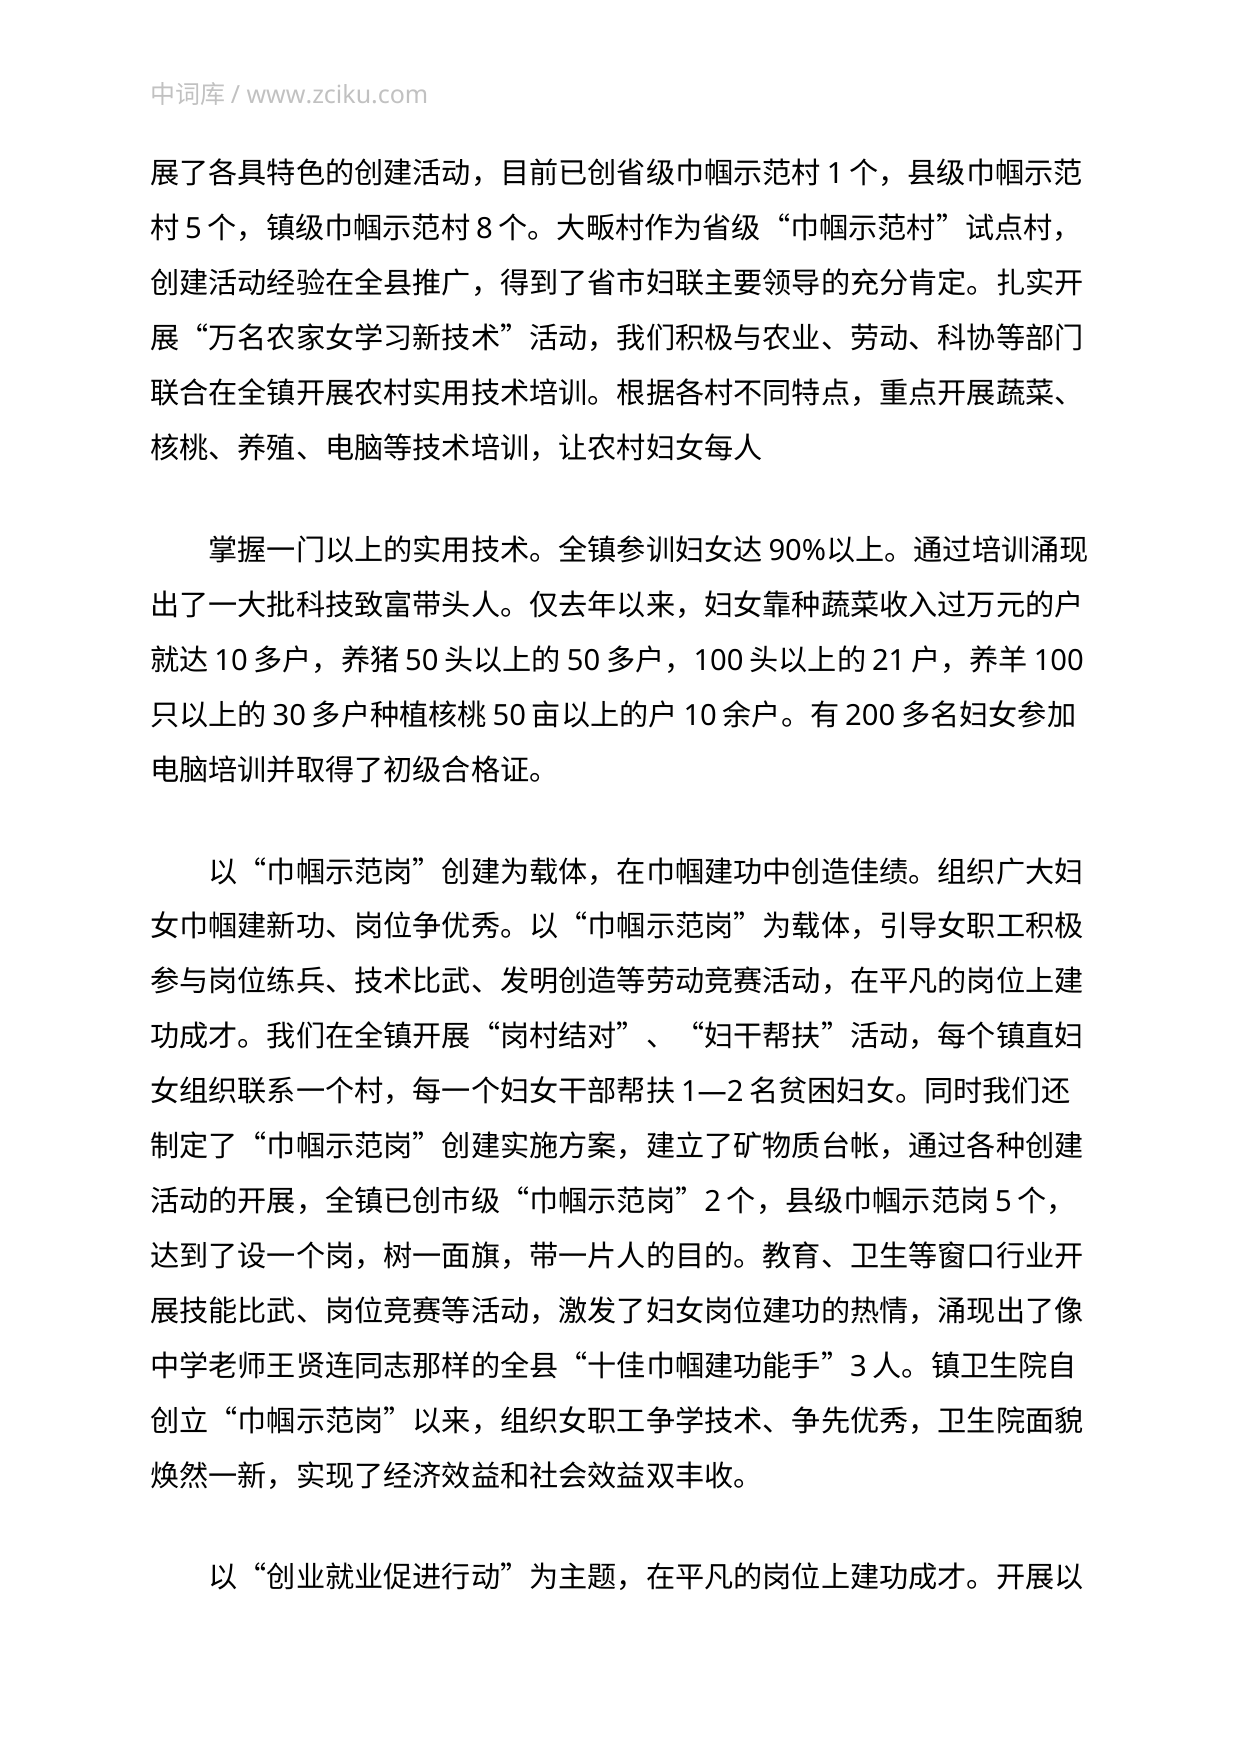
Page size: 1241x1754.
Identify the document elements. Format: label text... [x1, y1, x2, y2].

text 掌握一门以上的实用技术。全镇参训妇女达90%以上。通过培训涌现出了一大批科技致富带头人。仅去年以来，妇女靠种蔬菜收入过万元的户就达10多户，养猪50头以上的50多户，100头以上的21户，养羊100只以上的30多户种植核桃50亩以上的户10余户。有200多名妇女参加电脑培训并取得了初级合格证。 [150, 526, 1090, 789]
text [150, 150, 1090, 467]
text 以“巾帼示范岗”创建为载体，在巾帼建功中创造佳绩。组织广大妇女巾帼建新功、岗位争优秀。以“巾帼示范岗”为载体，引导女职工积极参与岗位练兵、技术比武、发明创造等劳动竞赛活动，在平凡的岗位上建功成才。我们在全镇开展“岗村结对”、“妇干帮扶”活动，每个镇直妇女组织联系一个村，每一个妇女干部帮扶1—2名贫困妇女。同时我们还制定了“巾帼示范岗”创建实施方案，建立了矿物质台帐，通过各种创建活动的开展，全镇已创市级“巾帼示范岗”2个，县级巾帼示范岗5个，达到了设一个岗，树一面旗，带一片人的目的。教育、卫生等窗口行业开展技能比武、岗位竞赛等活动，激发了妇女岗位建功的热情，涌现出了像中学老师王贤连同志那样的全县“十佳巾帼建功能手”3人。镇卫生院自创立“巾帼示范岗”以来，组织女职工争学技术、争先优秀，卫生院面貌焕然一新，实现了经济效益和社会效益双丰收。 [150, 848, 1090, 1494]
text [150, 1554, 1090, 1596]
